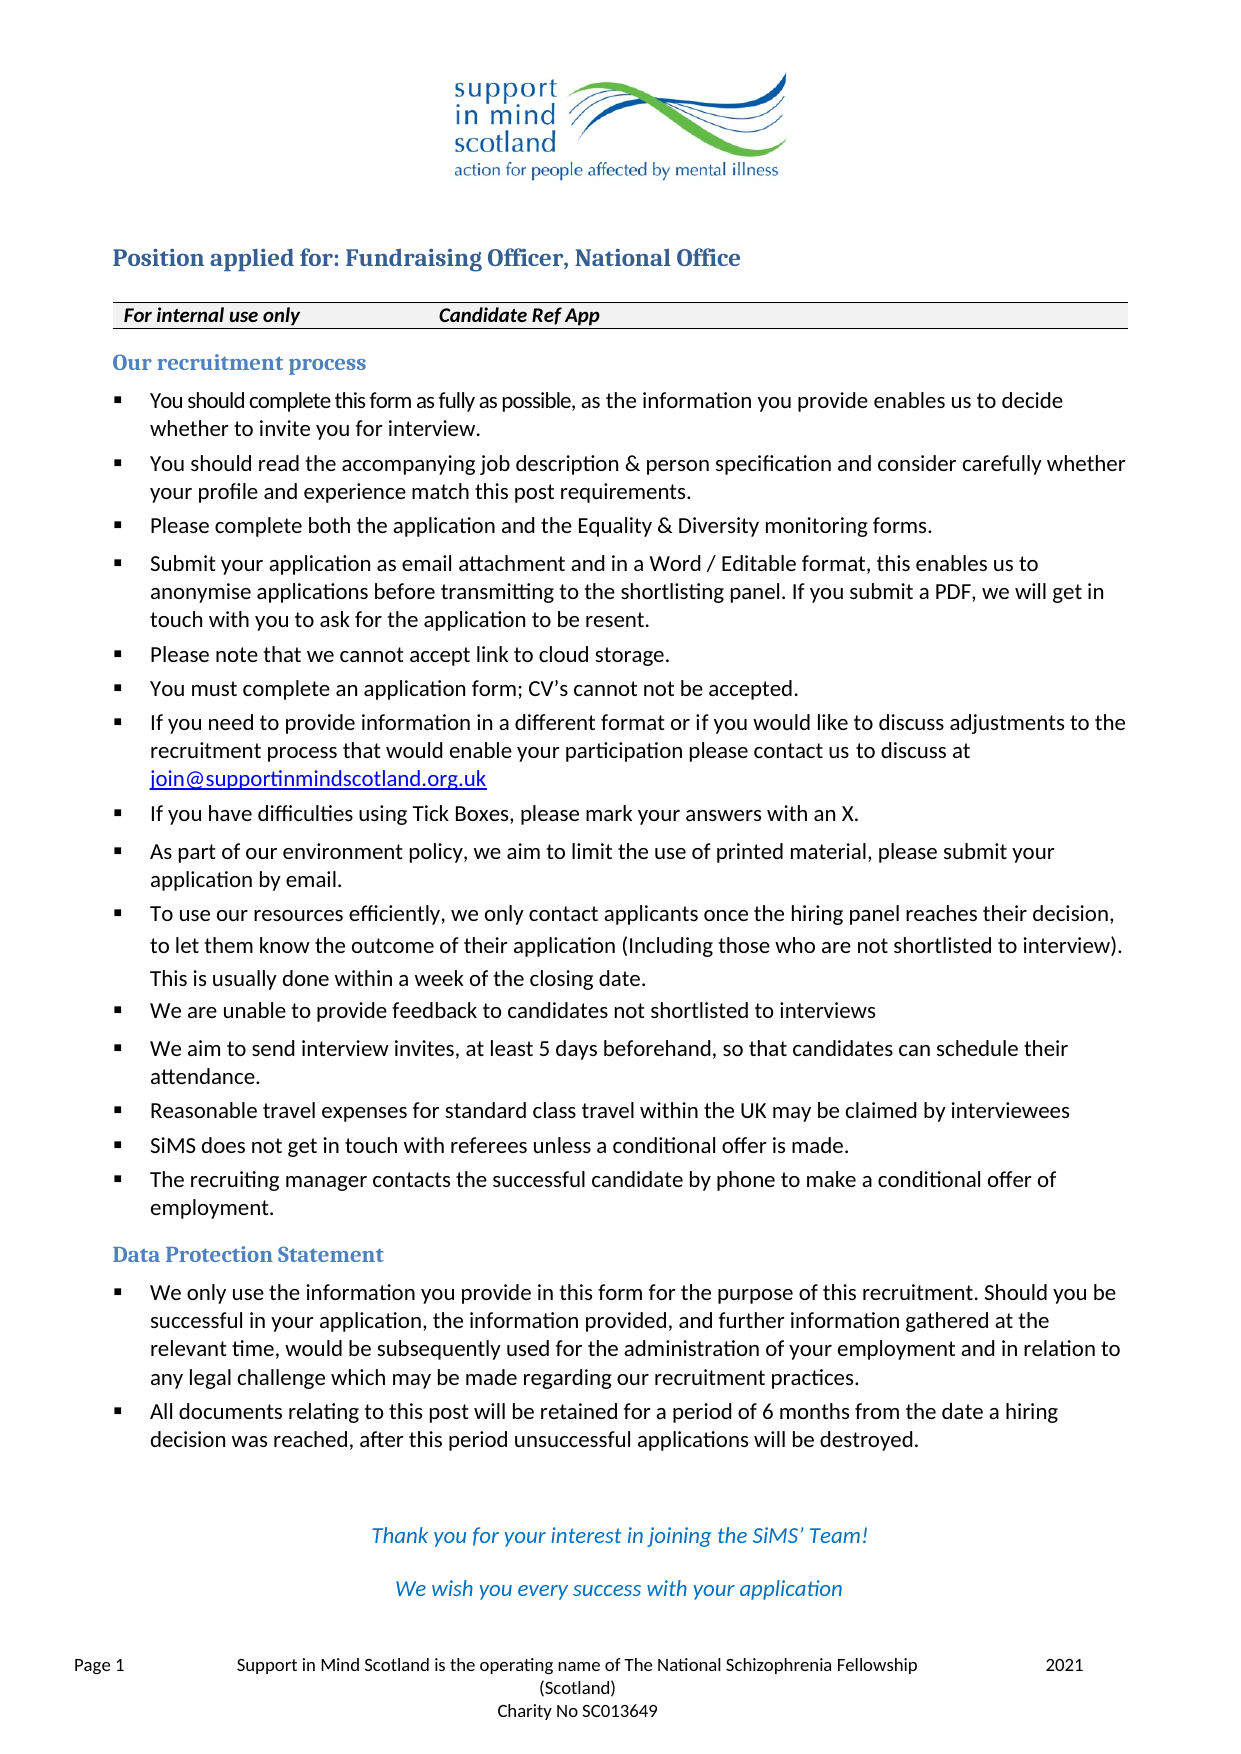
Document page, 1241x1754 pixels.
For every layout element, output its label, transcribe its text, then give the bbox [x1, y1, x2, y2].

list Please note that we cannot accept link to cloud storage. [112, 640, 1128, 668]
list We are unable to provide feedback to candidates not shortlisted to interviews [112, 996, 1128, 1024]
list You should complete this form as fully as possible, as the information you provide enables us to decide whether to invite you for interview. [112, 386, 1128, 442]
table_header For internal use only [113, 303, 428, 328]
list SiMS does not get in touch with referees unless a conditional offer is made. [112, 1131, 1128, 1159]
list We only use the information you provide in this form for the purpose of this recruitment. Should you be successful in your application, the information provided, and further information gathered at the relevant time, would be subsequently used for the administration of your employment and in relation to any legal challenge which may be made regarding our recruitment practices. [112, 1278, 1128, 1391]
list If you need to provide information in a different format or if you would like to discuss adjustments to the recruitment process that would enable your participation please contact us to discuss at join@supportinmindscotland.org.uk [112, 708, 1128, 792]
text We wish you every success with your application [112, 1574, 1128, 1602]
text Thank you for your interest in joining the SiMS’ Team! [112, 1521, 1128, 1549]
list Please complete both the application and the Equality & Diversity monitoring forms. [112, 511, 1128, 539]
list All documents relating to this post will be retained for a period of 6 months from the date a hiring decision was reached, after this period unsuccessful applications will be destroyed. [112, 1397, 1128, 1453]
list As part of our environment policy, we aim to limit the use of printed material, please submit your application by email. [112, 837, 1128, 893]
list We aim to send interview invites, at least 5 days beforehand, so that candidates can schedule their attendance. [112, 1034, 1128, 1090]
subtitle Position applied for: Fundraising Officer, National Office [112, 244, 1128, 272]
list To use our resources efficiently, we only contact applicants once the hiring panel reaches their decision, to let them know the outcome of their application (Including those who are not shortlisted to interview). This is usually done within a week of the closing date. [112, 899, 1128, 992]
list Reasonable travel expenses for standard class travel within the UK may be claimed by interviewees [112, 1097, 1128, 1125]
list Submit your application as email attachment and in a Word / Editable format, this enables us to anonymise applications before transmitting to the shortlisting panel. If you submit a PDF, we will get in touch with you to ask for the application to be resent. [112, 549, 1128, 633]
subtitle Data Protection Statement [112, 1242, 1128, 1268]
list If you have difficulties using Tick Boxes, please mark your answers with an X. [112, 799, 1128, 827]
list You should read the accompanying job description & person specification and consider carefully whether your profile and experience match this post requirements. [112, 449, 1128, 505]
picture [443, 59, 798, 194]
list You must complete an application form; CV’s cannot not be accepted. [112, 674, 1128, 702]
list The recruiting manager contacts the successful candidate by phone to make a conditional offer of employment. [112, 1165, 1128, 1221]
subtitle Our recruitment process [112, 350, 1128, 376]
table_header Candidate Ref App [428, 303, 1128, 328]
